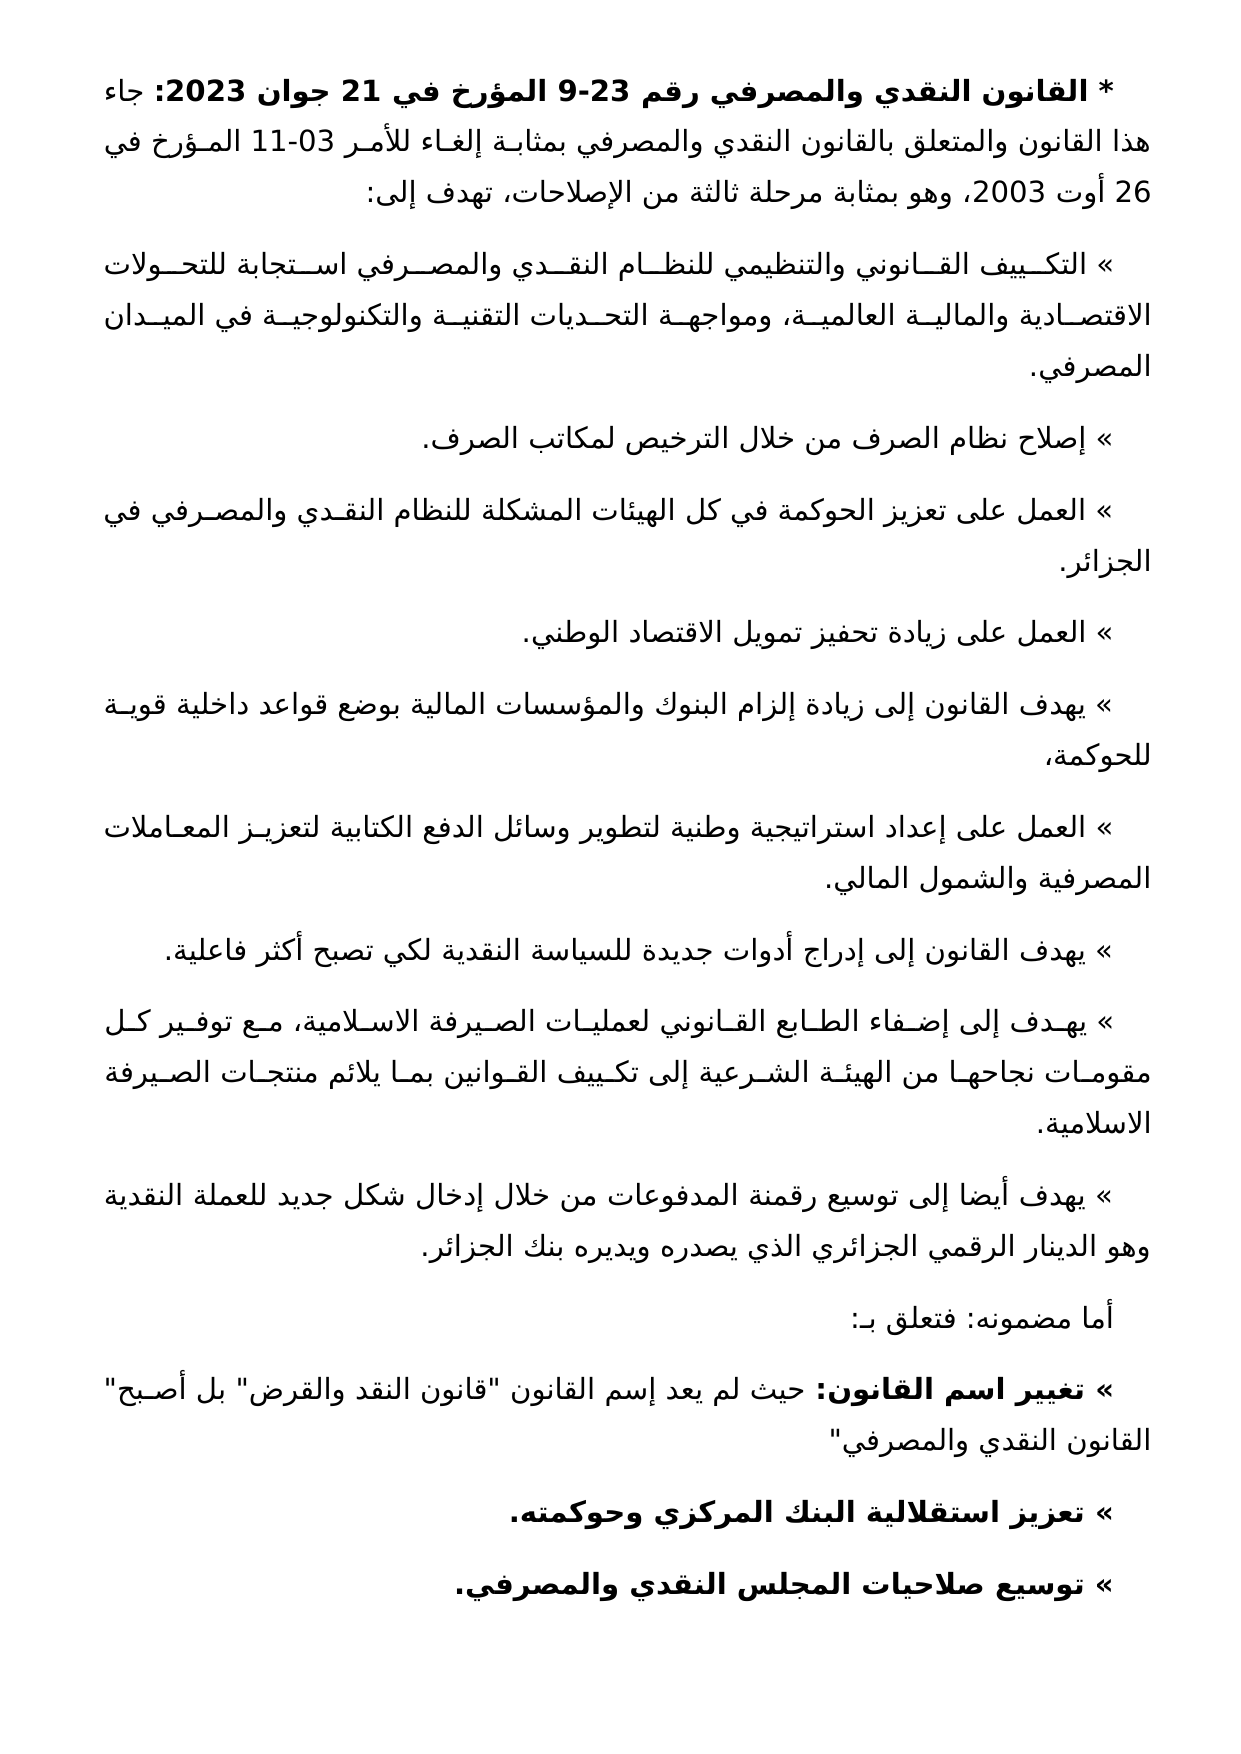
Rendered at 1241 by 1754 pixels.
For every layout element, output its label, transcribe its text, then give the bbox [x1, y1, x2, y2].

text » تغيير اسم القانون: حيث لم يعد إسم القانون "قانون النقد والقرض" بل أصبح" القانون النقدي والمصرفي" [103, 1373, 1152, 1458]
text » إصلاح نظام الصرف من خلال الترخيص لمكاتب الصرف. [103, 421, 1152, 455]
text » يهدف أيضا إلى توسيع رقمنة المدفوعات من خلال إدخال شكل جديد للعملة النقدية وهو الدينار الرقمي الجزائري الذي يصدره ويديره بنك الجزائر. [103, 1178, 1152, 1263]
text » يهدف إلى إضفاء الطابع القانوني لعمليات الصيرفة الاسلامية، مع توفير كل مقومات نجاحها من الهيئة الشرعية إلى تكييف القوانين بما يلائم منتجات الصيرفة الاسلامية. [103, 1004, 1152, 1140]
text » يهدف القانون إلى إدراج أدوات جديدة للسياسة النقدية لكي تصبح أكثر فاعلية. [103, 933, 1152, 967]
text » العمل على إعداد استراتيجية وطنية لتطوير وسائل الدفع الكتابية لتعزيز المعاملات المصرفية والشمول المالي. [103, 810, 1152, 895]
text * القانون النقدي والمصرفي رقم 23-9 المؤرخ في 21 جوان 2023: جاء هذا القانون والمتعلق بالقانون النقدي والمصرفي بمثابة إلغاء للأمر 03-11 المؤرخ في 26 أوت 2003، وهو بمثابة مرحلة ثالثة من الإصلاحات، تهدف إلى: [103, 74, 1152, 210]
text » التكييف القانوني والتنظيمي للنظام النقدي والمصرفي استجابة للتحولات الاقتصادية والمالية العالمية، ومواجهة التحديات التقنية والتكنولوجية في الميدان المصرفي. [103, 247, 1152, 383]
text » توسيع صلاحيات المجلس النقدي والمصرفي. [103, 1567, 1152, 1601]
text أما مضمونه: فتعلق بـ: [103, 1301, 1152, 1335]
text » يهدف القانون إلى زيادة إلزام البنوك والمؤسسات المالية بوضع قواعد داخلية قوية للحوكمة، [103, 687, 1152, 772]
text » العمل على زيادة تحفيز تمويل الاقتصاد الوطني. [103, 616, 1152, 649]
text » تعزيز استقلالية البنك المركزي وحوكمته. [103, 1495, 1152, 1529]
text » العمل على تعزيز الحوكمة في كل الهيئات المشكلة للنظام النقدي والمصرفي في الجزائر. [103, 493, 1152, 578]
